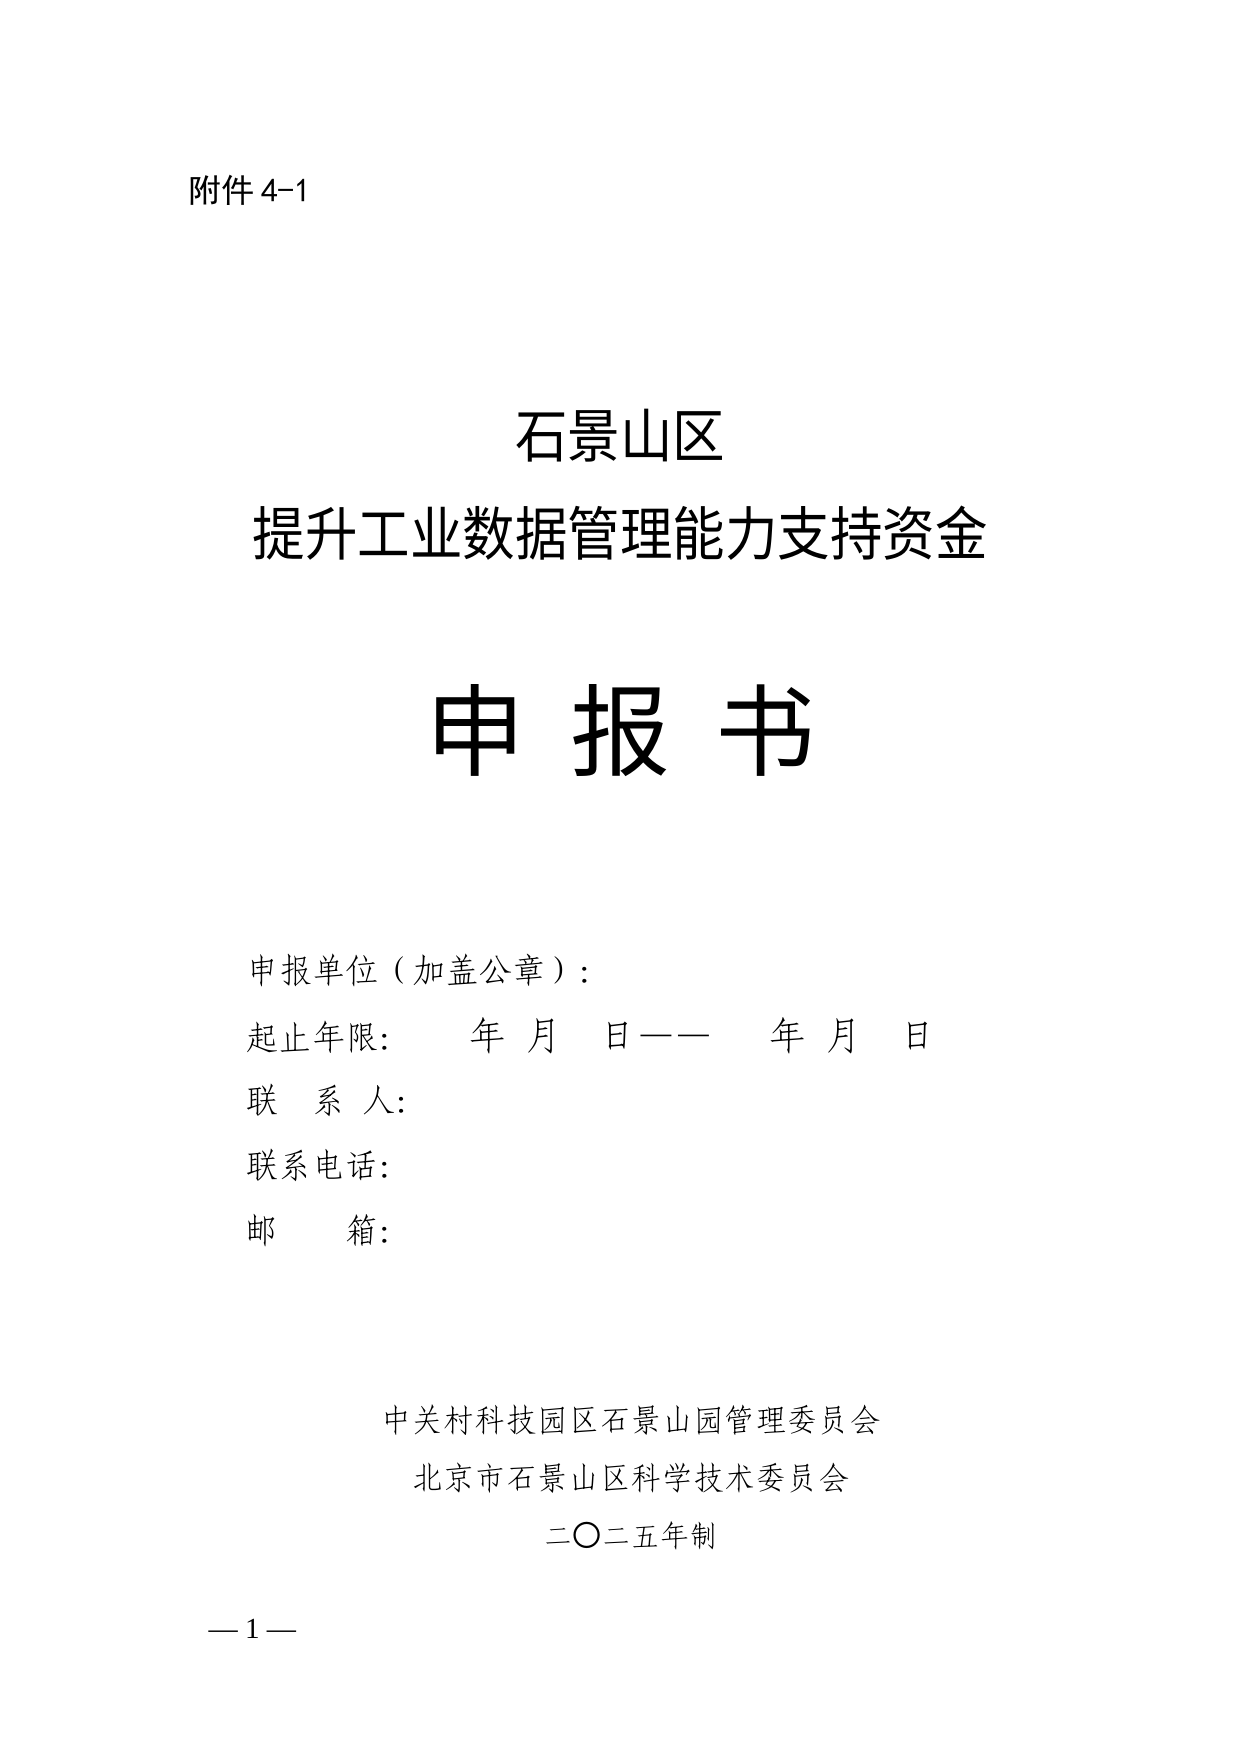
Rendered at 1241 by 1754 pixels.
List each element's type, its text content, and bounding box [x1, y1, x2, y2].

text 联 系 人： [187, 1066, 1053, 1131]
text 北京市石景山区科学技术委员会 [187, 1443, 1053, 1501]
text 附件4-1 [187, 156, 1053, 221]
text 申报单位（加盖公章）： [187, 936, 1053, 1001]
text 石景山区 [187, 384, 1053, 481]
text 联系电话： [187, 1131, 1053, 1196]
text 申 报 书 [187, 644, 1053, 806]
text 二〇二五年制 [187, 1501, 1053, 1566]
text 提升工业数据管理能力支持资金 [187, 481, 1053, 579]
text 中关村科技园区石景山园管理委员会 [187, 1384, 1053, 1443]
text 邮 箱： [187, 1196, 1053, 1261]
text 起止年限： 年 月 日—— 年 月 日 [187, 1001, 1053, 1066]
